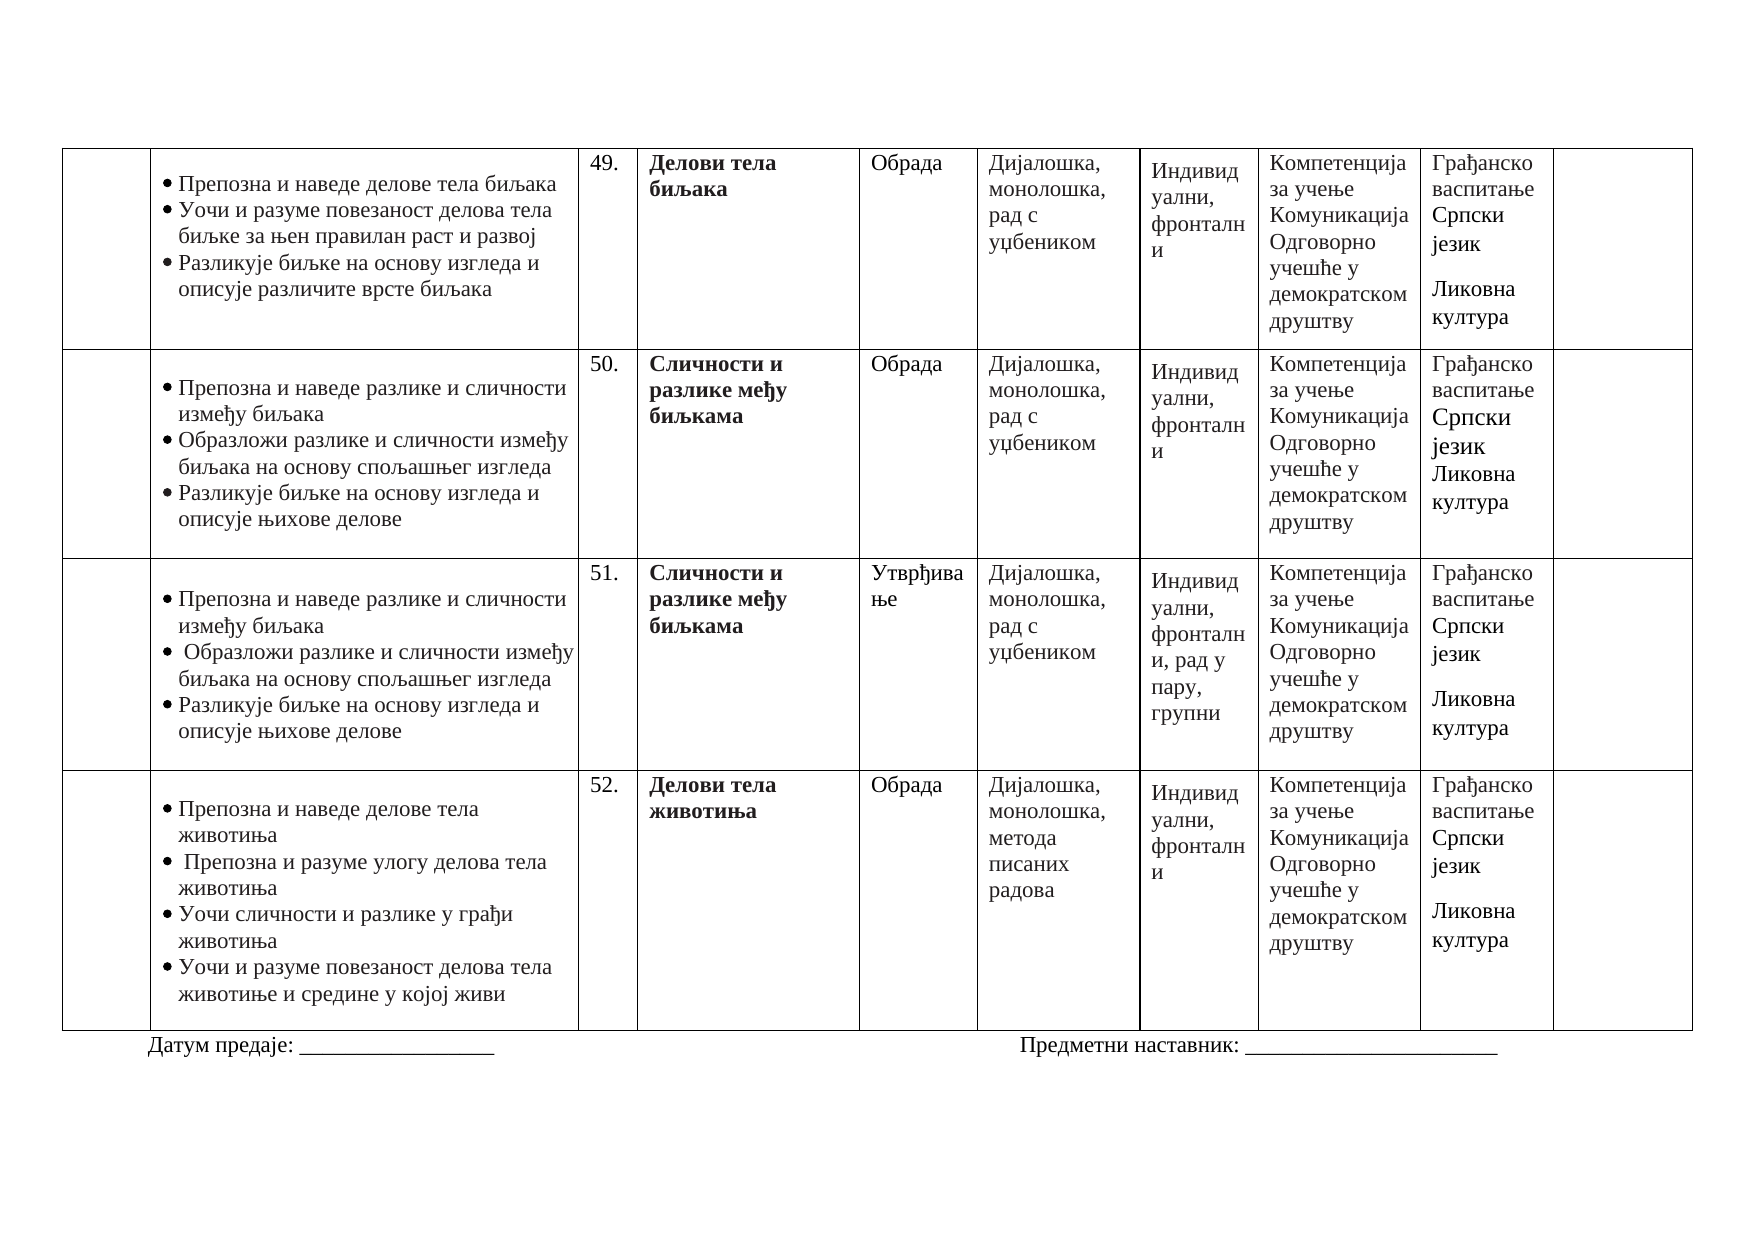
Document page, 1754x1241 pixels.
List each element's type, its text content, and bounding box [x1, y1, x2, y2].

table_cell Делови тела биљака [638, 149, 859, 348]
table_cell [1554, 559, 1692, 770]
table_cell Препозна и наведе разлике и сличности између биљака Образложи разлике и сличности између биљака на основу спољашњег изгледа Разликује биљке на основу изгледа и описује њихове делове [151, 350, 578, 558]
table_cell Обрада [860, 149, 977, 348]
table_cell Препозна и наведе делове тела животиња Препозна и разуме улогу делова тела животиња Уочи сличности и разлике у грађи животиња Уочи и разуме повезаност делова тела животиње и средине у којој живи [151, 771, 578, 1030]
table_cell Компетенција за учење КомуникацијаОдговорно учешће у демократском друштву [1259, 771, 1420, 1030]
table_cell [978, 149, 1139, 348]
table_cell 51. [579, 559, 637, 770]
table_cell [63, 149, 150, 348]
table_cell [1554, 350, 1692, 558]
table_cell Компетенција за учење КомуникацијаОдговорно учешће у демократском друштву [1259, 350, 1420, 558]
table_cell Дијалошка, монолошка, рад с уџбеником [978, 350, 1139, 558]
table_cell Обрада [860, 350, 977, 558]
table_cell Утврђивање [860, 559, 977, 770]
table_cell Индивидуални, фронтални [1141, 771, 1258, 1030]
table_cell Индивидуални, фронтални [1141, 350, 1258, 558]
table_cell 49. [579, 149, 637, 348]
table_cell Сличности и разлике међу биљкама [638, 559, 859, 770]
table_cell 52. [579, 771, 637, 1030]
table_cell Грађанско васпитање Српски језик Ликовна култура [1421, 771, 1553, 1030]
table_cell Индивидуални, фронтални, рад у пару, групни [1141, 559, 1258, 770]
table_cell Грађанско васпитање Српски језик Ликовна култура [1421, 149, 1553, 348]
table_cell Дијалошка, монолошка, метода писаних радова [978, 771, 1139, 1030]
table_cell Обрада [860, 771, 977, 1030]
table_cell [63, 350, 150, 558]
table_cell [1554, 149, 1692, 348]
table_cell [1259, 149, 1420, 348]
table_cell [1554, 771, 1692, 1030]
table_cell [63, 771, 150, 1030]
table_cell Дијалошка, монолошка, рад с уџбеником [978, 559, 1139, 770]
text Датум предаје: _________________ Предметни наставник: ______________________ [148, 1031, 1606, 1057]
table_cell Сличности и разлике међу биљкама [638, 350, 859, 558]
table_cell Препозна и наведе разлике и сличности између биљака Образложи разлике и сличности између биљака на основу спољашњег изгледа Разликује биљке на основу изгледа и описује њихове делове [151, 559, 578, 770]
table_cell Грађанско васпитање Српски језик Ликовна култура [1421, 559, 1553, 770]
table_cell Индивидуални, фронтални [1141, 149, 1258, 348]
table_cell Препозна и наведе делове тела биљака Уочи и разуме повезаност делова тела биљке за њен правилан раст и развој Разликује биљке на основу изгледа и описује различите врсте биљака [151, 149, 578, 348]
table_cell Грађанско васпитање Српски језик Ликовна култура [1421, 350, 1553, 558]
table_cell Компетенција за учење КомуникацијаОдговорно учешће у демократском друштву [1259, 559, 1420, 770]
table_cell [63, 559, 150, 770]
table_cell Делови тела животиња [638, 771, 859, 1030]
table_cell 50. [579, 350, 637, 558]
